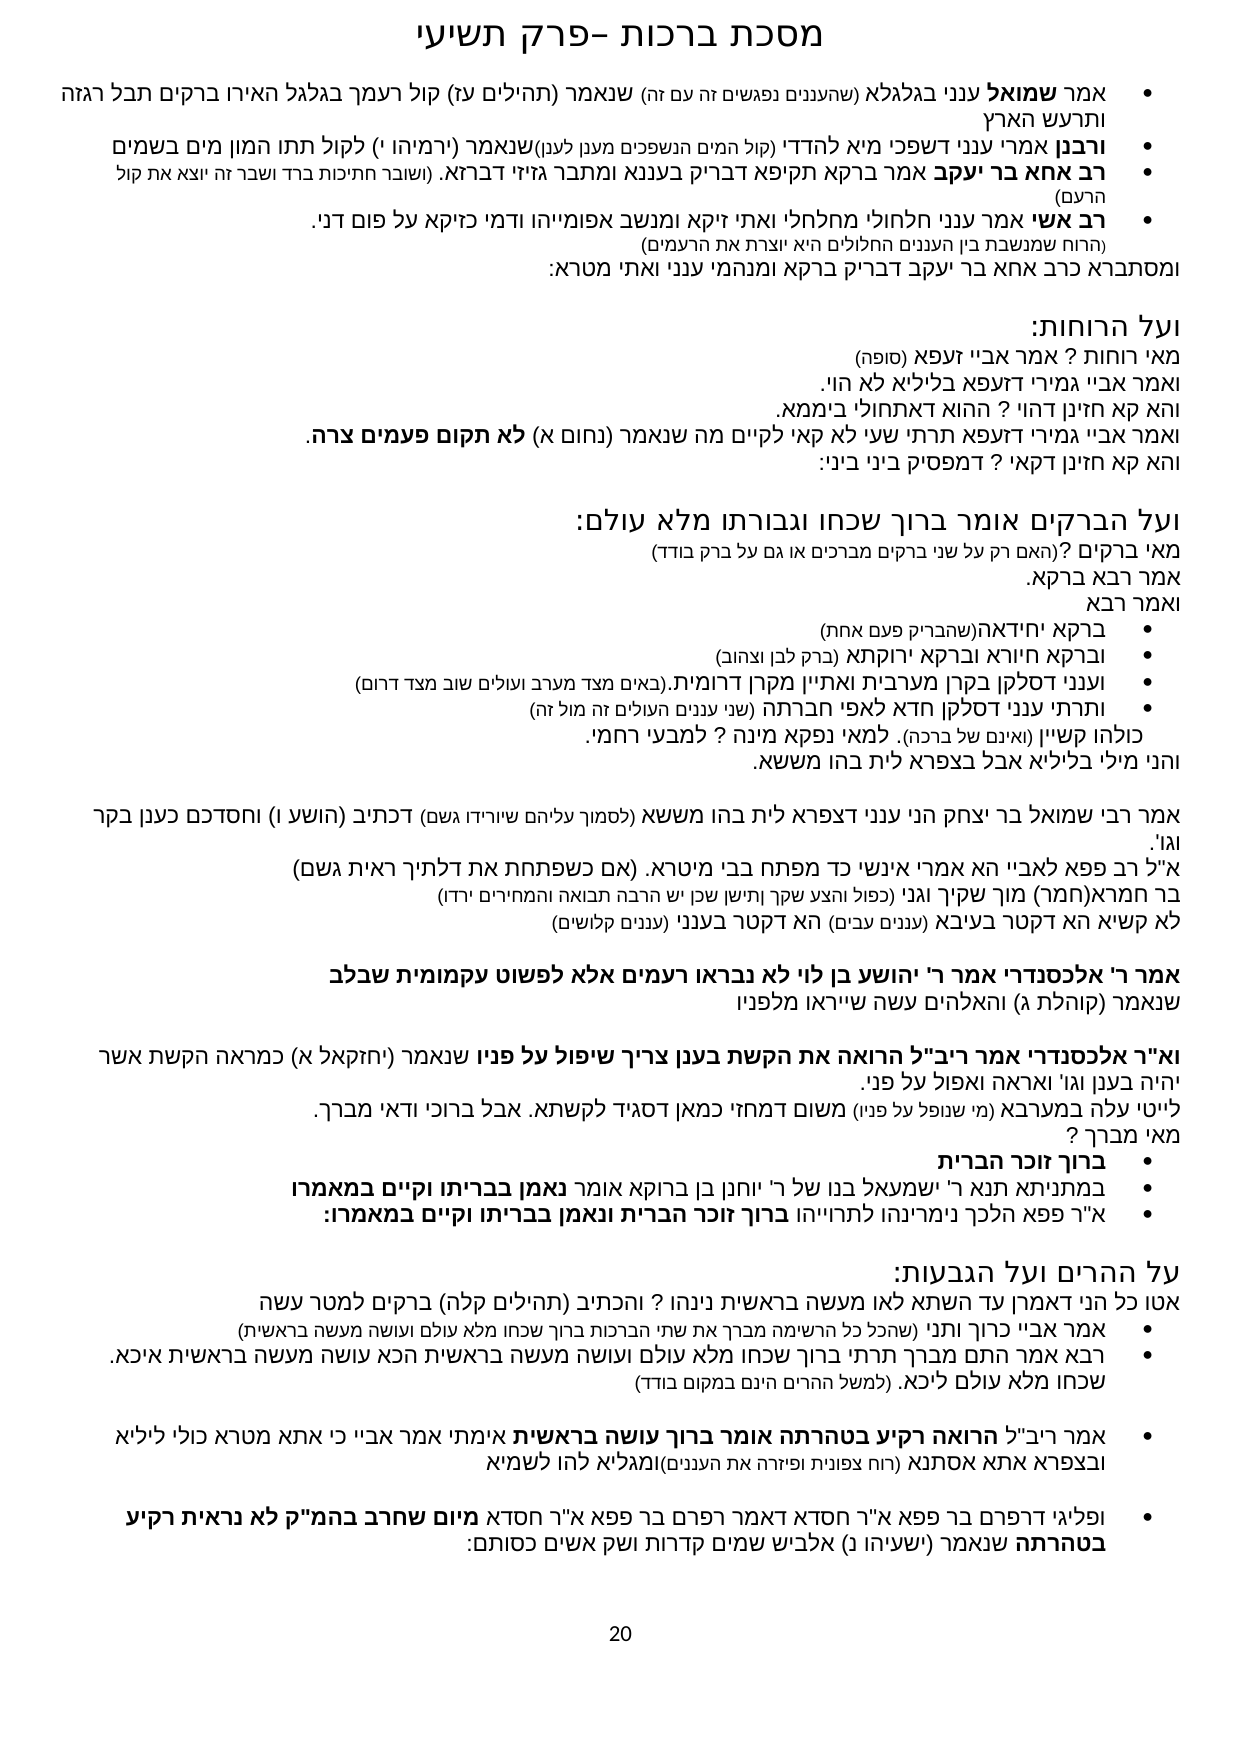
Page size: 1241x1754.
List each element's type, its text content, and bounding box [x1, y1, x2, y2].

text כולהו קשיין (ואינם של ברכה). למאי נפקא מינה ? למבעי רחמי. [59, 722, 1144, 748]
text ואמר רבא [59, 590, 1181, 616]
text והא קא חזינן דהוי ? ההוא דאתחולי ביממא. [59, 396, 1181, 422]
list ותרתי ענני דסלקן חדא לאפי חברתה (שני עננים העולים זה מול זה) [59, 695, 1144, 722]
text לייטי עלה במערבא (מי שנופל על פניו) משום דמחזי כמאן דסגיד לקשתא. אבל ברוכי ודאי מברך. [59, 1096, 1181, 1122]
list אמר שמואל ענני בגלגלא (שהעננים נפגשים זה עם זה) שנאמר (תהילים עז) קול רעמך בגלגל האירו ברקים תבל רגזה ותרעש הארץ [59, 80, 1144, 133]
list ברקא יחידאה(שהבריק פעם אחת) [59, 616, 1144, 642]
list וברקא חיורא וברקא ירוקתא (ברק לבן וצהוב) [59, 642, 1144, 669]
text אמר רבי שמואל בר יצחק הני ענני דצפרא לית בהו מששא (לסמוך עליהם שיורידו גשם) דכתיב (הושע ו) וחסדכם כענן בקר וגו'. [59, 802, 1181, 855]
text ועל הברקים אומר ברוך שכחו וגבורתו מלא עולם: [59, 503, 1181, 537]
list אמר ריב"ל הרואה רקיע בטהרתה אומר ברוך עושה בראשית אימתי אמר אביי כי אתא מטרא כולי ליליא ובצפרא אתא אסתנא (רוח צפונית ופיזרה את העננים)ומגליא להו לשמיא [59, 1423, 1144, 1475]
list ורבנן אמרי ענני דשפכי מיא להדדי (קול המים הנשפכים מענן לענן)שנאמר (ירמיהו י) לקול תתו המון מים בשמים [59, 133, 1144, 159]
text והא קא חזינן דקאי ? דמפסיק ביני ביני: [59, 449, 1181, 475]
text מאי רוחות ? אמר אביי זעפא (סופה) [59, 343, 1181, 370]
list רב אשי אמר ענני חלחולי מחלחלי ואתי זיקא ומנשב אפומייהו ודמי כזיקא על פום דני. [59, 207, 1144, 233]
list א"ר פפא הלכך נימרינהו לתרוייהו ברוך זוכר הברית ונאמן בבריתו וקיים במאמרו: [59, 1201, 1144, 1227]
text על ההרים ועל הגבעות: [59, 1255, 1181, 1289]
text מאי מברך ? [59, 1122, 1181, 1148]
list ופליגי דרפרם בר פפא א"ר חסדא דאמר רפרם בר פפא א"ר חסדא מיום שחרב בהמ"ק לא נראית רקיע בטהרתה שנאמר (ישעיהו נ) אלביש שמים קדרות ושק אשים כסותם: [59, 1503, 1144, 1556]
text ואמר אביי גמירי דזעפא בליליא לא הוי. [59, 370, 1181, 396]
text אטו כל הני דאמרן עד השתא לאו מעשה בראשית נינהו ? והכתיב (תהילים קלה) ברקים למטר עשה [59, 1289, 1181, 1316]
text ועל הרוחות: [59, 309, 1181, 343]
text לא קשיא הא דקטר בעיבא (עננים עבים) הא דקטר בענני (עננים קלושים) [59, 908, 1181, 934]
text בר חמרא(חמר) מוך שקיך וגני (כפול והצע שקך ןתישן שכן יש הרבה תבואה והמחירים ירדו) [59, 881, 1181, 908]
text ומסתברא כרב אחא בר יעקב דבריק ברקא ומנהמי ענני ואתי מטרא: [59, 255, 1181, 281]
text והני מילי בליליא אבל בצפרא לית בהו מששא. [59, 748, 1181, 774]
list ברוך זוכר הברית [59, 1148, 1144, 1174]
text ואמר אביי גמירי דזעפא תרתי שעי לא קאי לקיים מה שנאמר (נחום א) לא תקום פעמים צרה. [59, 422, 1181, 449]
text אמר ר' אלכסנדרי אמר ר' יהושע בן לוי לא נבראו רעמים אלא לפשוט עקמומית שבלב [59, 962, 1181, 988]
list במתניתא תנא ר' ישמעאל בנו של ר' יוחנן בן ברוקא אומר נאמן בבריתו וקיים במאמרו [59, 1174, 1144, 1201]
list רבא אמר התם מברך תרתי ברוך שכחו מלא עולם ועושה מעשה בראשית הכא עושה מעשה בראשית איכא. שכחו מלא עולם ליכא. (למשל ההרים הינם במקום בודד) [59, 1342, 1144, 1395]
list אמר אביי כרוך ותני (שהכל כל הרשימה מברך את שתי הברכות ברוך שכחו מלא עולם ועושה מעשה בראשית) [59, 1316, 1144, 1342]
text וא"ר אלכסנדרי אמר ריב"ל הרואה את הקשת בענן צריך שיפול על פניו שנאמר (יחזקאל א) כמראה הקשת אשר יהיה בענן וגו' ואראה ואפול על פני. [59, 1043, 1181, 1096]
text שנאמר (קוהלת ג) והאלהים עשה שייראו מלפניו [59, 988, 1181, 1015]
list רב אחא בר יעקב אמר ברקא תקיפא דבריק בעננא ומתבר גזיזי דברזא. (ושובר חתיכות ברד ושבר זה יוצא את קול הרעם) [59, 159, 1144, 207]
list וענני דסלקן בקרן מערבית ואתיין מקרן דרומית.(באים מצד מערב ועולים שוב מצד דרום) [59, 669, 1144, 695]
text (הרוח שמנשבת בין העננים החלולים היא יוצרת את הרעמים) [59, 233, 1106, 255]
text א"ל רב פפא לאביי הא אמרי אינשי כד מפתח בבי מיטרא. (אם כשפתחת את דלתיך ראית גשם) [59, 855, 1181, 881]
text אמר רבא ברקא. [59, 563, 1181, 590]
text מאי ברקים ?(האם רק על שני ברקים מברכים או גם על ברק בודד) [59, 537, 1181, 563]
